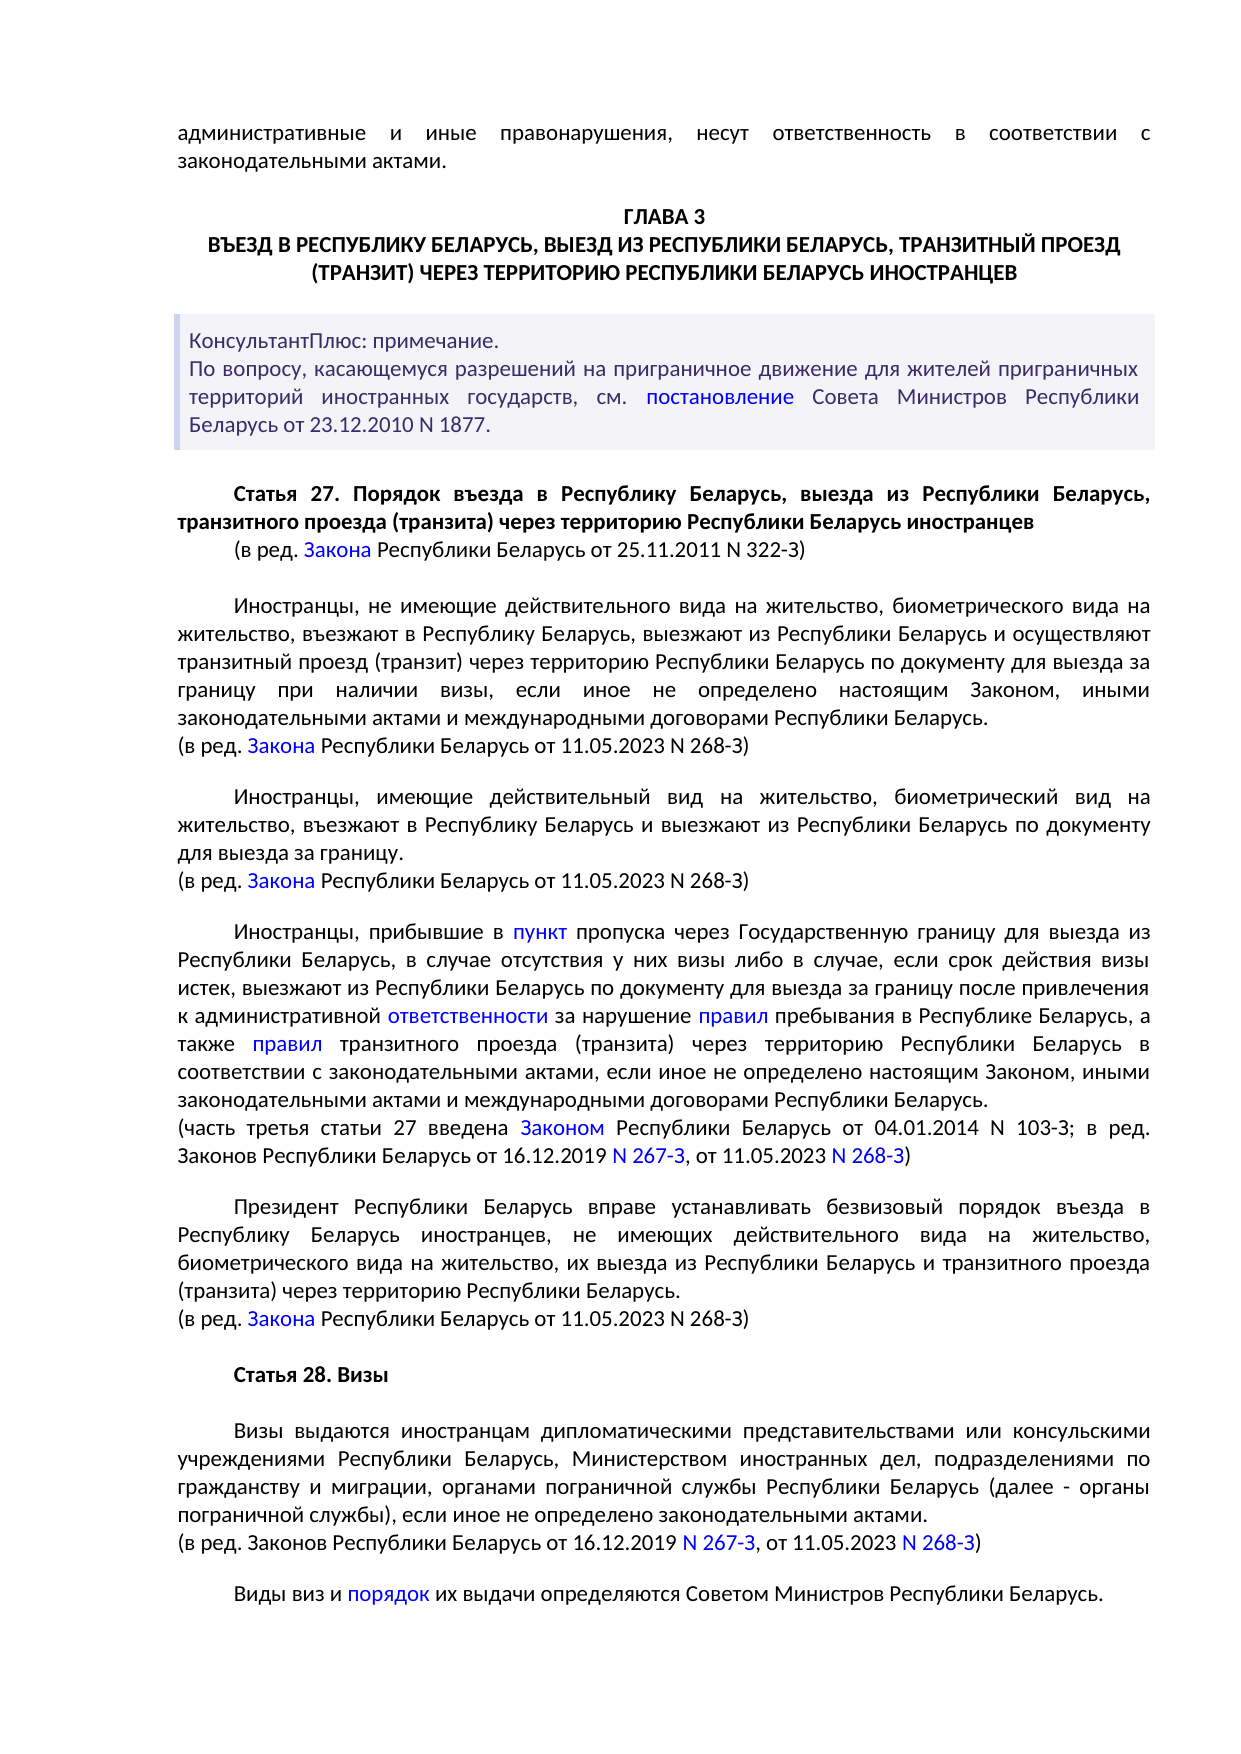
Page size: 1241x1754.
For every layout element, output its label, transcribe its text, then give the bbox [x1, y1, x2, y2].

text (в ред. Закона Республики Беларусь от 11.05.2023 N 268-З) [177, 866, 1152, 894]
title ВЪЕЗД В РЕСПУБЛИКУ БЕЛАРУСЬ, ВЫЕЗД ИЗ РЕСПУБЛИКИ БЕЛАРУСЬ, ТРАНЗИТНЫЙ ПРОЕЗД (ТРАНЗИТ) ЧЕРЕЗ ТЕРРИТОРИЮ РЕСПУБЛИКИ БЕЛАРУСЬ ИНОСТРАНЦЕВ [177, 230, 1152, 286]
title ГЛАВА 3 [177, 202, 1152, 230]
text Иностранцы, прибывшие в пункт пропуска через Государственную границу для выезда из Республики Беларусь, в случае отсутствия у них визы либо в случае, если срок действия визы истек, выезжают из Республики Беларусь по документу для выезда за границу после привлечения к административной ответственности за нарушение правил пребывания в Республике Беларусь, а также правил транзитного проезда (транзита) через территорию Республики Беларусь в соответствии с законодательными актами, если иное не определено настоящим Законом, иными законодательными актами и международными договорами Республики Беларусь. [177, 917, 1152, 1113]
text (часть третья статьи 27 введена Законом Республики Беларусь от 04.01.2014 N 103-З; в ред. Законов Республики Беларусь от 16.12.2019 N 267-З, от 11.05.2023 N 268-З) [177, 1113, 1152, 1169]
text Иностранцы, имеющие действительный вид на жительство, биометрический вид на жительство, въезжают в Республику Беларусь и выезжают из Республики Беларусь по документу для выезда за границу. [177, 782, 1152, 866]
text (в ред. Закона Республики Беларусь от 11.05.2023 N 268-З) [177, 731, 1152, 759]
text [177, 118, 1152, 174]
text Статья 28. Визы [177, 1360, 1152, 1388]
text Президент Республики Беларусь вправе устанавливать безвизовый порядок въезда в Республику Беларусь иностранцев, не имеющих действительного вида на жительство, биометрического вида на жительство, их выезда из Республики Беларусь и транзитного проезда (транзита) через территорию Республики Беларусь. [177, 1192, 1152, 1304]
text Иностранцы, не имеющие действительного вида на жительство, биометрического вида на жительство, въезжают в Республику Беларусь, выезжают из Республики Беларусь и осуществляют транзитный проезд (транзит) через территорию Республики Беларусь по документу для выезда за границу при наличии визы, если иное не определено настоящим Законом, иными законодательными актами и международными договорами Республики Беларусь. [177, 591, 1152, 731]
text Статья 27. Порядок въезда в Республику Беларусь, выезда из Республики Беларусь, транзитного проезда (транзита) через территорию Республики Беларусь иностранцев [177, 479, 1152, 535]
table_header КонсультантПлюс: примечание. По вопросу, касающемуся разрешений на приграничное движение для жителей приграничных территорий иностранных государств, см. постановление Совета Министров Республики Беларусь от 23.12.2010 N 1877. [180, 314, 1149, 450]
text Виды виз и порядок их выдачи определяются Советом Министров Республики Беларусь. [177, 1579, 1152, 1607]
text (в ред. Закона Республики Беларусь от 25.11.2011 N 322-З) [177, 535, 1152, 563]
text (в ред. Законов Республики Беларусь от 16.12.2019 N 267-З, от 11.05.2023 N 268-З) [177, 1528, 1152, 1557]
text Визы выдаются иностранцам дипломатическими представительствами или консульскими учреждениями Республики Беларусь, Министерством иностранных дел, подразделениями по гражданству и миграции, органами пограничной службы Республики Беларусь (далее - органы пограничной службы), если иное не определено законодательными актами. [177, 1416, 1152, 1528]
text (в ред. Закона Республики Беларусь от 11.05.2023 N 268-З) [177, 1304, 1152, 1332]
